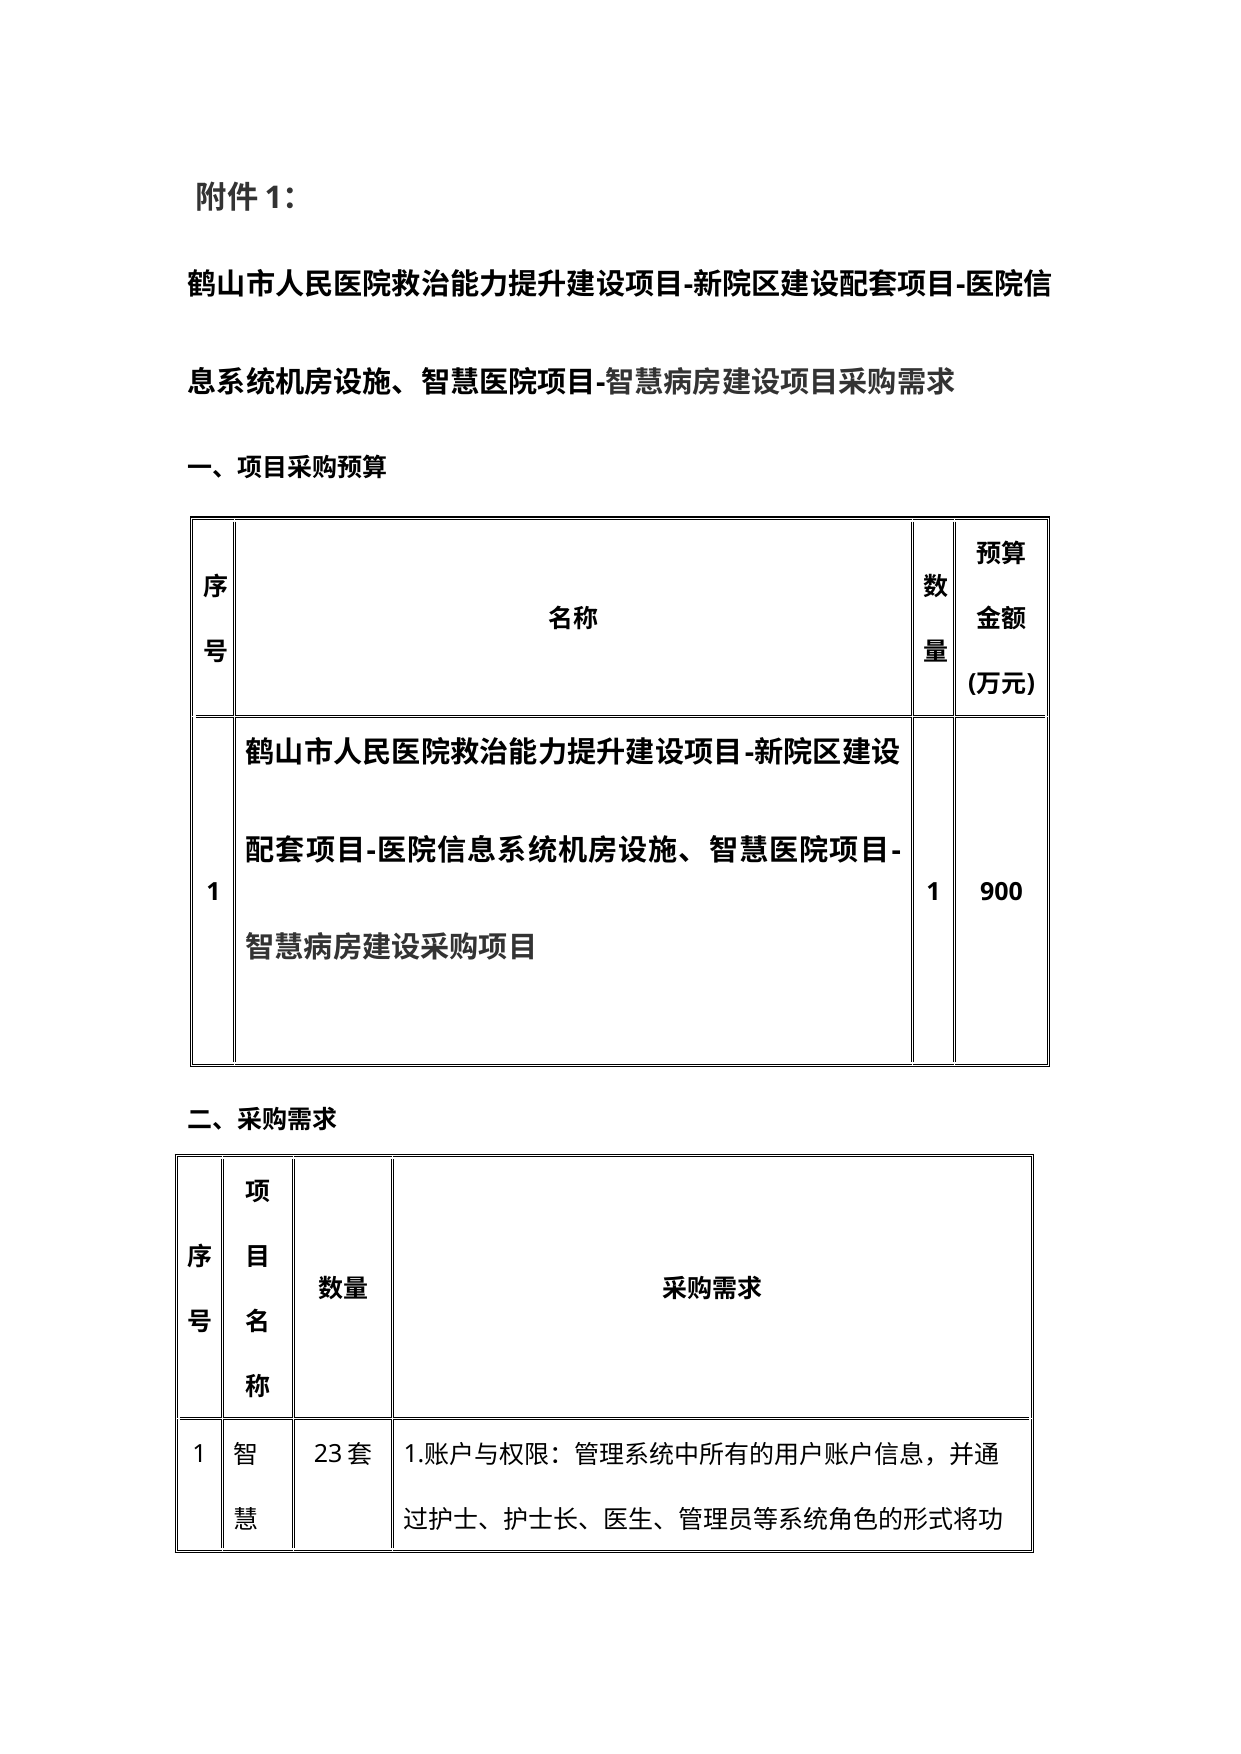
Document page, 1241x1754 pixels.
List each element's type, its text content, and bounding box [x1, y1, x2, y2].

table_cell 1 [193, 715, 234, 1064]
table_cell 23套 [294, 1420, 392, 1550]
table_cell 鹤山市人民医院救治能力提升建设项目-新院区建设配套项目-医院信息系统机房设施、智慧医院项目-智慧病房建设采购项目 [234, 718, 912, 1064]
table_header 数量 [294, 1157, 392, 1417]
table_header 采购需求 [392, 1157, 1031, 1417]
table_header 序号 [178, 1157, 222, 1417]
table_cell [392, 1417, 1033, 1550]
list 采购需求 [187, 1099, 1053, 1136]
table_cell 1 [176, 1417, 222, 1550]
table_header 数量 [912, 520, 954, 714]
table_cell 智慧病房软件 [222, 1417, 294, 1550]
text 附件1： [187, 162, 1053, 227]
table_header 名称 [234, 520, 912, 714]
table_header 预算金额(万元) [954, 520, 1047, 714]
text 鹤山市人民医院救治能力提升建设项目-新院区建设配套项目-医院信息系统机房设施、智慧医院项目-智慧病房建设项目采购需求 [187, 250, 1053, 412]
table_header 项目名称 [222, 1155, 294, 1417]
table_header 序号 [193, 520, 234, 714]
table_cell 900 [954, 715, 1047, 1064]
table_cell 1 [912, 718, 954, 1064]
text 一、项目采购预算 [187, 433, 1053, 498]
